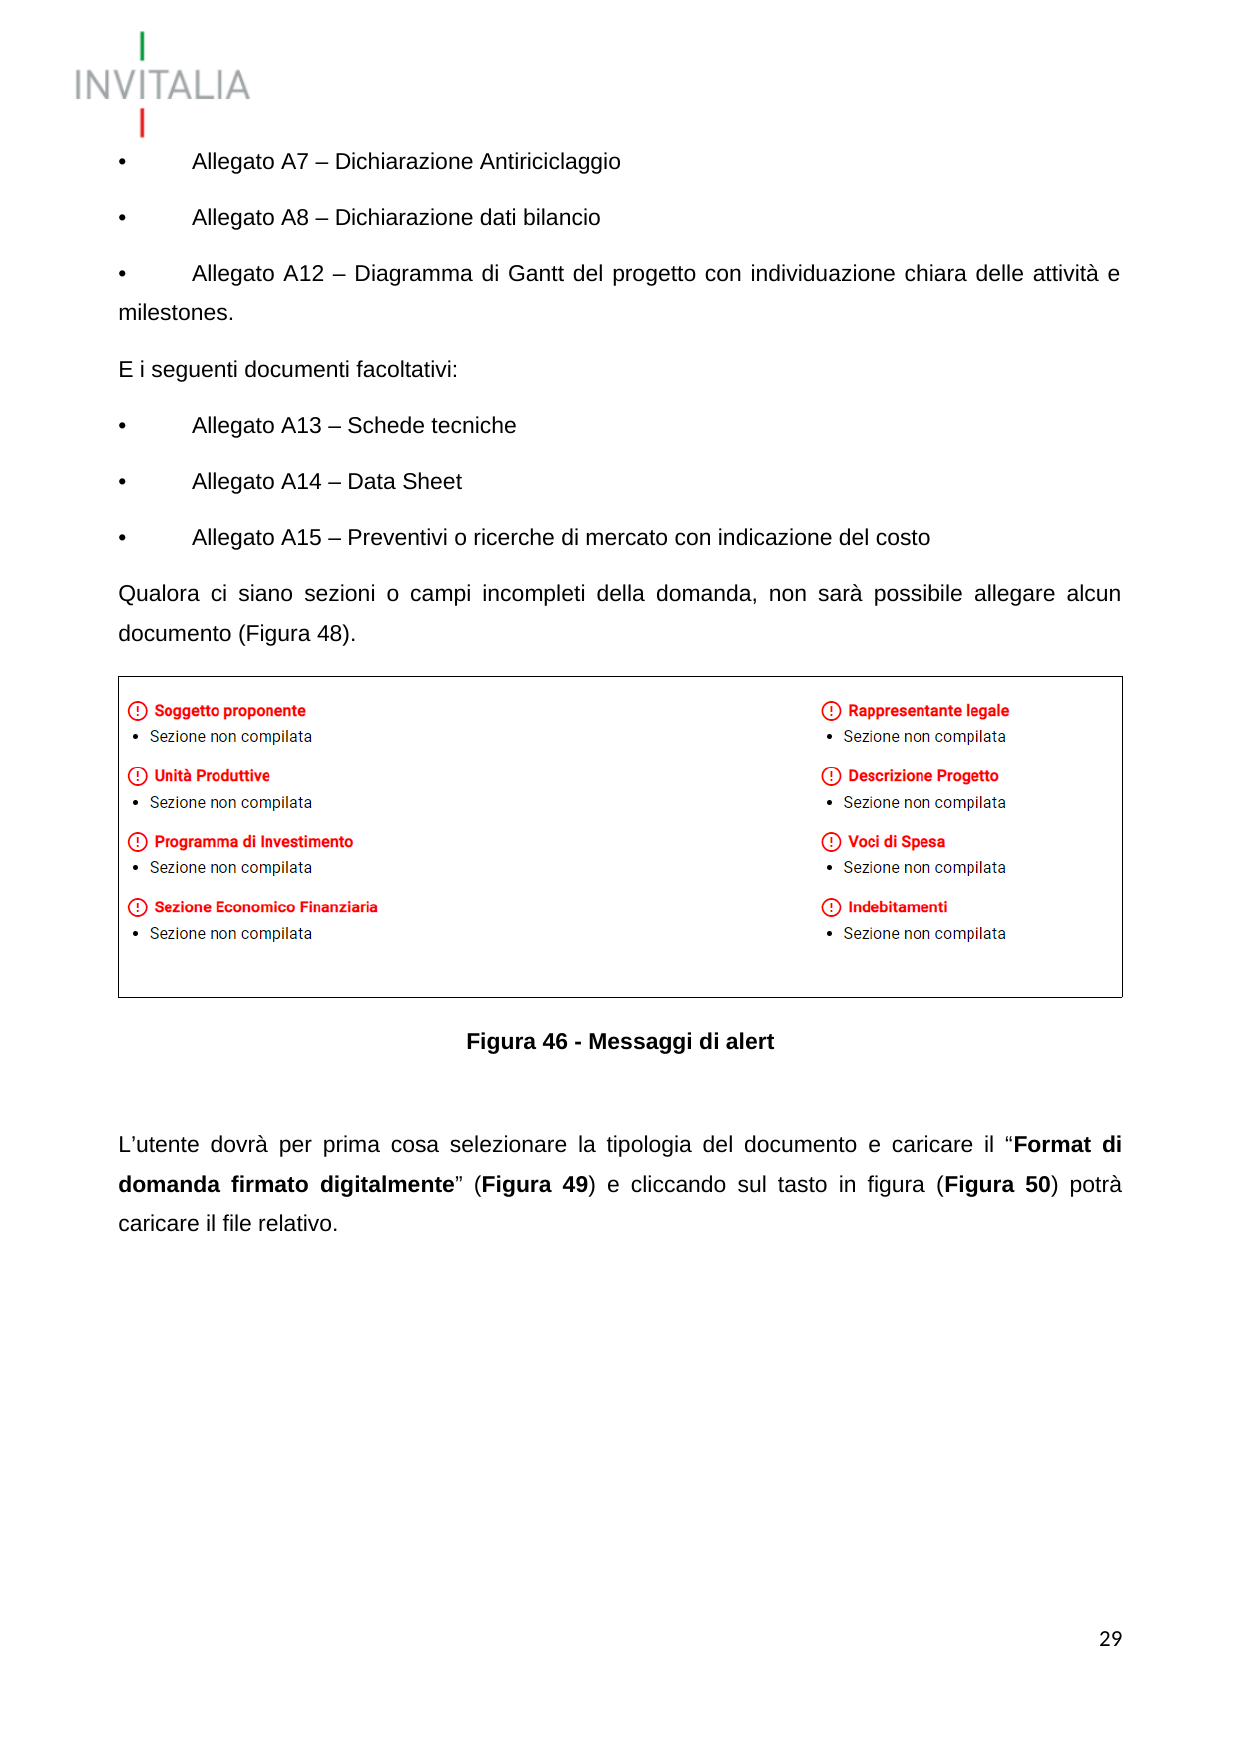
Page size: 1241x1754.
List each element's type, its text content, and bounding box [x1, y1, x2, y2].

picture [68, 18, 258, 146]
text • Allegato A7 – Dichiarazione Antiriciclaggio [118, 148, 1122, 174]
text • Allegato A14 – Data Sheet [118, 468, 1122, 494]
picture [119, 677, 1122, 997]
text Qualora ci siano sezioni o campi incompleti della domanda, non sarà possibile allegare alcun documento (Figura 48). [118, 580, 1122, 646]
text • Allegato A13 – Schede tecniche [118, 412, 1122, 438]
text L’utente dovrà per prima cosa selezionare la tipologia del documento e caricare il “Format di domanda firmato digitalmente” (Figura 49) e cliccando sul tasto in figura (Figura 50) potrà caricare il file relativo. [118, 1131, 1122, 1237]
text • Allegato A12 – Diagramma di Gantt del progetto con individuazione chiara delle attività e milestones. [118, 260, 1122, 326]
text E i seguenti documenti facoltativi: [118, 356, 1122, 382]
text • Allegato A8 – Dichiarazione dati bilancio [118, 204, 1122, 230]
text • Allegato A15 – Preventivi o ricerche di mercato con indicazione del costo [118, 524, 1122, 550]
